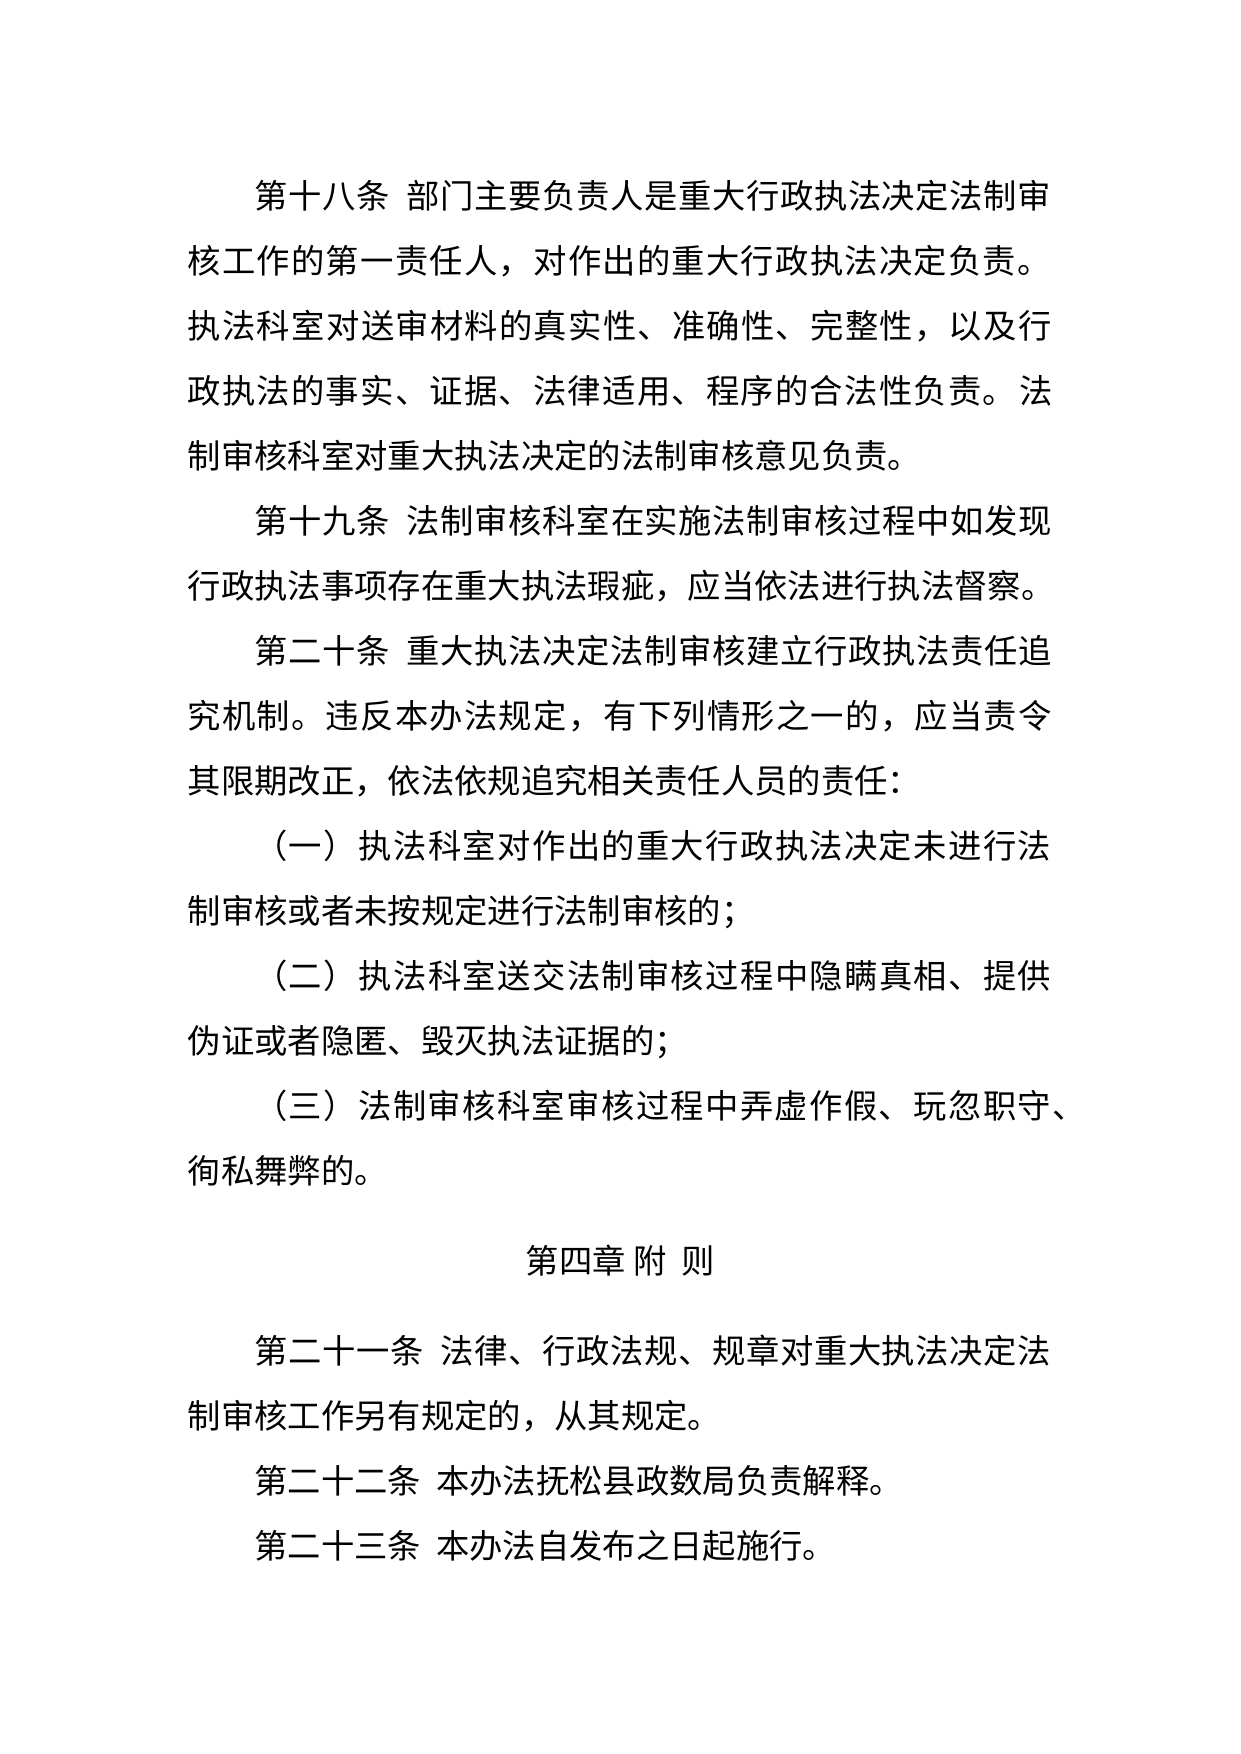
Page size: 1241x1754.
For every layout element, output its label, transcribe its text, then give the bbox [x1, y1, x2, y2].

text （二）执法科室送交法制审核过程中隐瞒真相、提供伪证或者隐匿、毁灭执法证据的； [187, 942, 1053, 1072]
text （三）法制审核科室审核过程中弄虚作假、玩忽职守、徇私舞弊的。 [187, 1072, 1053, 1202]
text 第二十二条 本办法抚松县政数局负责解释。 [187, 1447, 1053, 1512]
text 第二十条 重大执法决定法制审核建立行政执法责任追究机制。违反本办法规定，有下列情形之一的，应当责令其限期改正，依法依规追究相关责任人员的责任： [187, 617, 1053, 812]
text 第十八条 部门主要负责人是重大行政执法决定法制审核工作的第一责任人，对作出的重大行政执法决定负责。执法科室对送审材料的真实性、准确性、完整性，以及行政执法的事实、证据、法律适用、程序的合法性负责。法制审核科室对重大执法决定的法制审核意见负责。 [187, 162, 1053, 487]
list 附 则 [187, 1227, 1053, 1292]
text 第二十一条 法律、行政法规、规章对重大执法决定法制审核工作另有规定的，从其规定。 [187, 1317, 1053, 1447]
text 第十九条 法制审核科室在实施法制审核过程中如发现行政执法事项存在重大执法瑕疵，应当依法进行执法督察。 [187, 487, 1053, 617]
text 第二十三条 本办法自发布之日起施行。 [187, 1512, 1053, 1577]
text （一）执法科室对作出的重大行政执法决定未进行法制审核或者未按规定进行法制审核的； [187, 812, 1053, 942]
